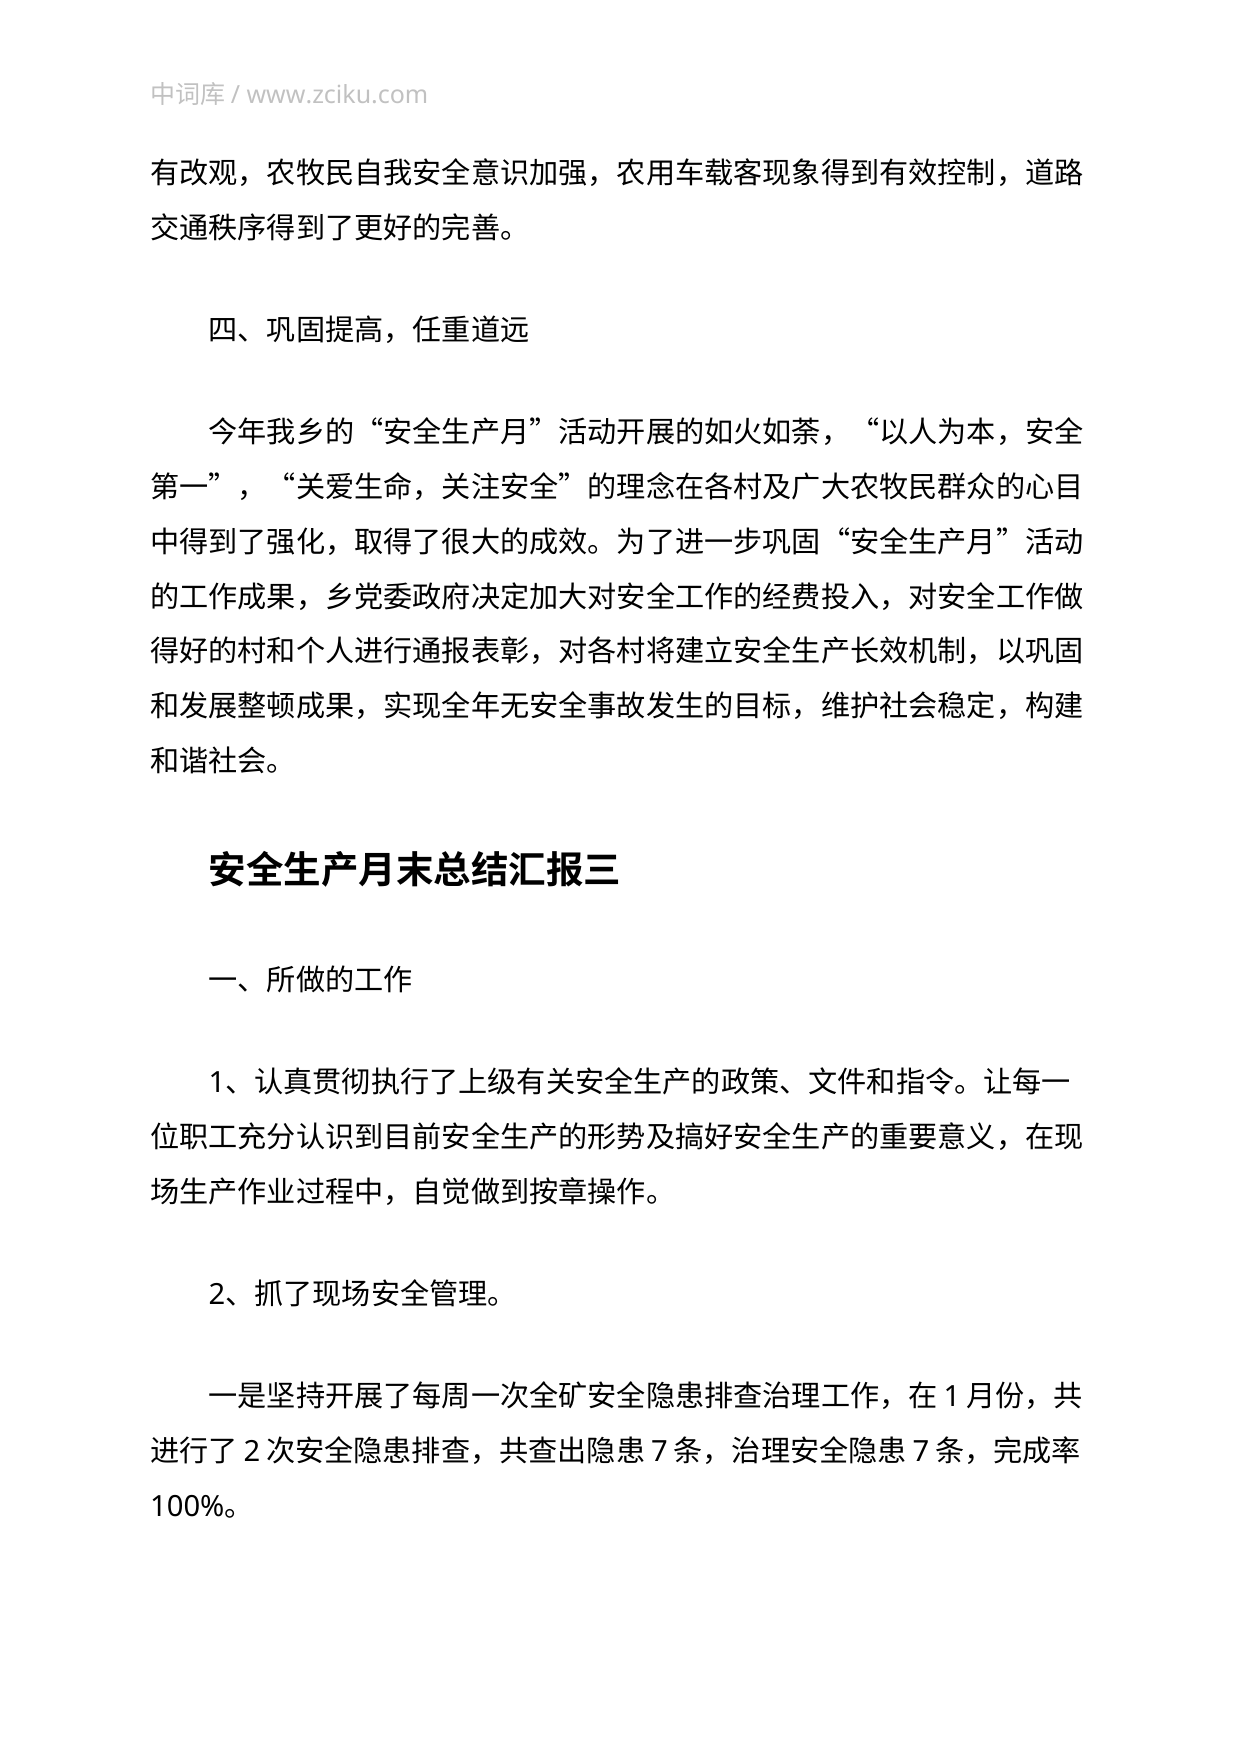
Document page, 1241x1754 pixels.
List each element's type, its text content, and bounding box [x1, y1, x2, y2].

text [150, 150, 1090, 247]
text 安全生产月末总结汇报三 [150, 839, 1090, 894]
text 2、抓了现场安全管理。 [150, 1270, 1090, 1313]
text 一、所做的工作 [150, 957, 1090, 999]
text 1、认真贯彻执行了上级有关安全生产的政策、文件和指令。让每一位职工充分认识到目前安全生产的形势及搞好安全生产的重要意义，在现场生产作业过程中，自觉做到按章操作。 [150, 1059, 1090, 1211]
text 四、巩固提高，任重道远 [150, 307, 1090, 349]
text 今年我乡的“安全生产月”活动开展的如火如荼，“以人为本，安全第一”，“关爱生命，关注安全”的理念在各村及广大农牧民群众的心目中得到了强化，取得了很大的成效。为了进一步巩固“安全生产月”活动的工作成果，乡党委政府决定加大对安全工作的经费投入，对安全工作做得好的村和个人进行通报表彰，对各村将建立安全生产长效机制，以巩固和发展整顿成果，实现全年无安全事故发生的目标，维护社会稳定，构建和谐社会。 [150, 408, 1090, 780]
text 一是坚持开展了每周一次全矿安全隐患排查治理工作，在1月份，共进行了2次安全隐患排查，共查出隐患7条，治理安全隐患7条，完成率100%。 [150, 1372, 1090, 1525]
